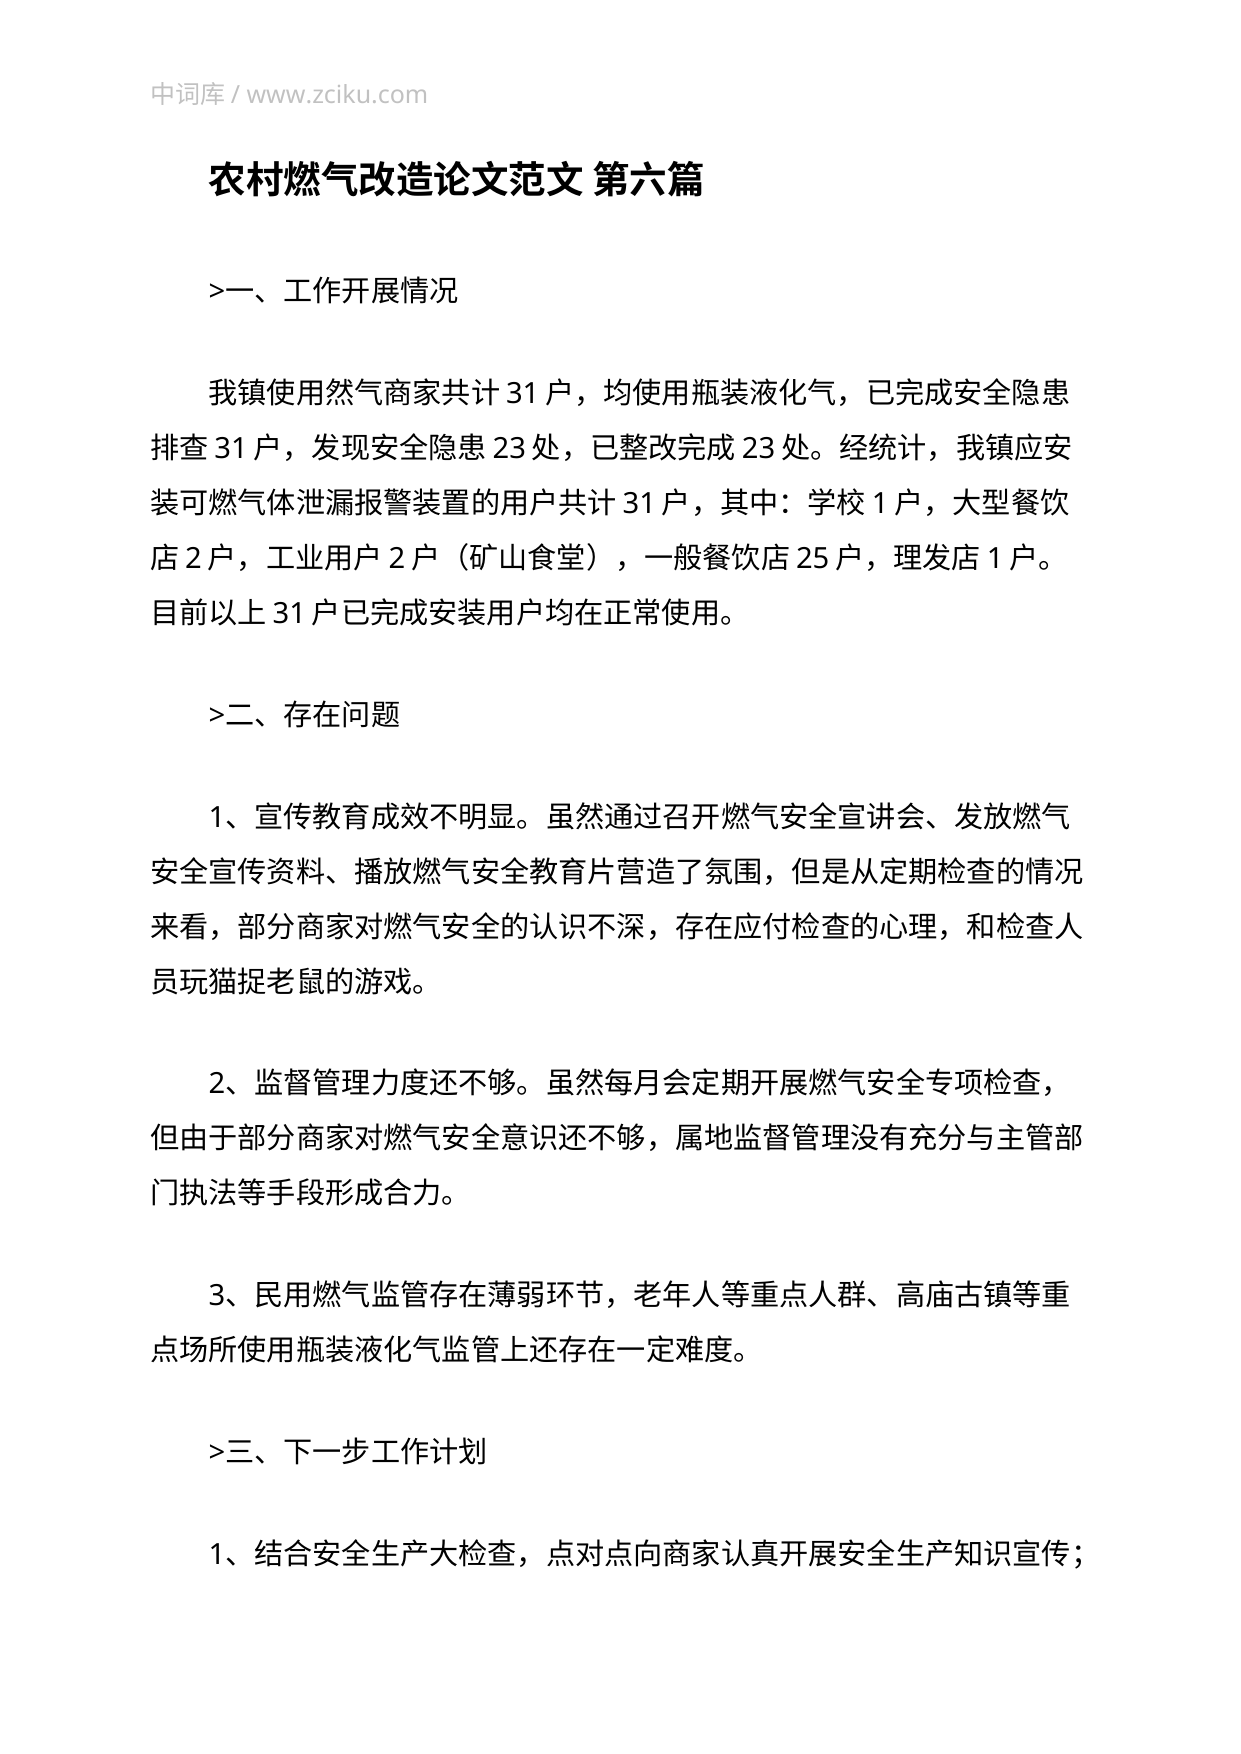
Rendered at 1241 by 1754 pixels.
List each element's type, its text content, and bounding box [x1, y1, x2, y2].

text 3、民用燃气监管存在薄弱环节，老年人等重点人群、高庙古镇等重点场所使用瓶装液化气监管上还存在一定难度。 [150, 1272, 1090, 1369]
text 我镇使用然气商家共计31户，均使用瓶装液化气，已完成安全隐患排查31户，发现安全隐患23处，已整改完成23处。经统计，我镇应安装可燃气体泄漏报警装置的用户共计31户，其中：学校1户，大型餐饮店2户，工业用户2户（矿山食堂），一般餐饮店25户，理发店1户。目前以上31户已完成安装用户均在正常使用。 [150, 369, 1090, 632]
text >三、下一步工作计划 [150, 1428, 1090, 1471]
text 1、宣传教育成效不明显。虽然通过召开燃气安全宣讲会、发放燃气安全宣传资料、播放燃气安全教育片营造了氛围，但是从定期检查的情况来看，部分商家对燃气安全的认识不深，存在应付检查的心理，和检查人员玩猫捉老鼠的游戏。 [150, 793, 1090, 1000]
text 农村燃气改造论文范文 第六篇 [150, 150, 1090, 204]
text >一、工作开展情况 [150, 267, 1090, 310]
text >二、存在问题 [150, 691, 1090, 734]
text 2、监督管理力度还不够。虽然每月会定期开展燃气安全专项检查，但由于部分商家对燃气安全意识还不够，属地监督管理没有充分与主管部门执法等手段形成合力。 [150, 1060, 1090, 1212]
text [150, 1530, 1090, 1573]
